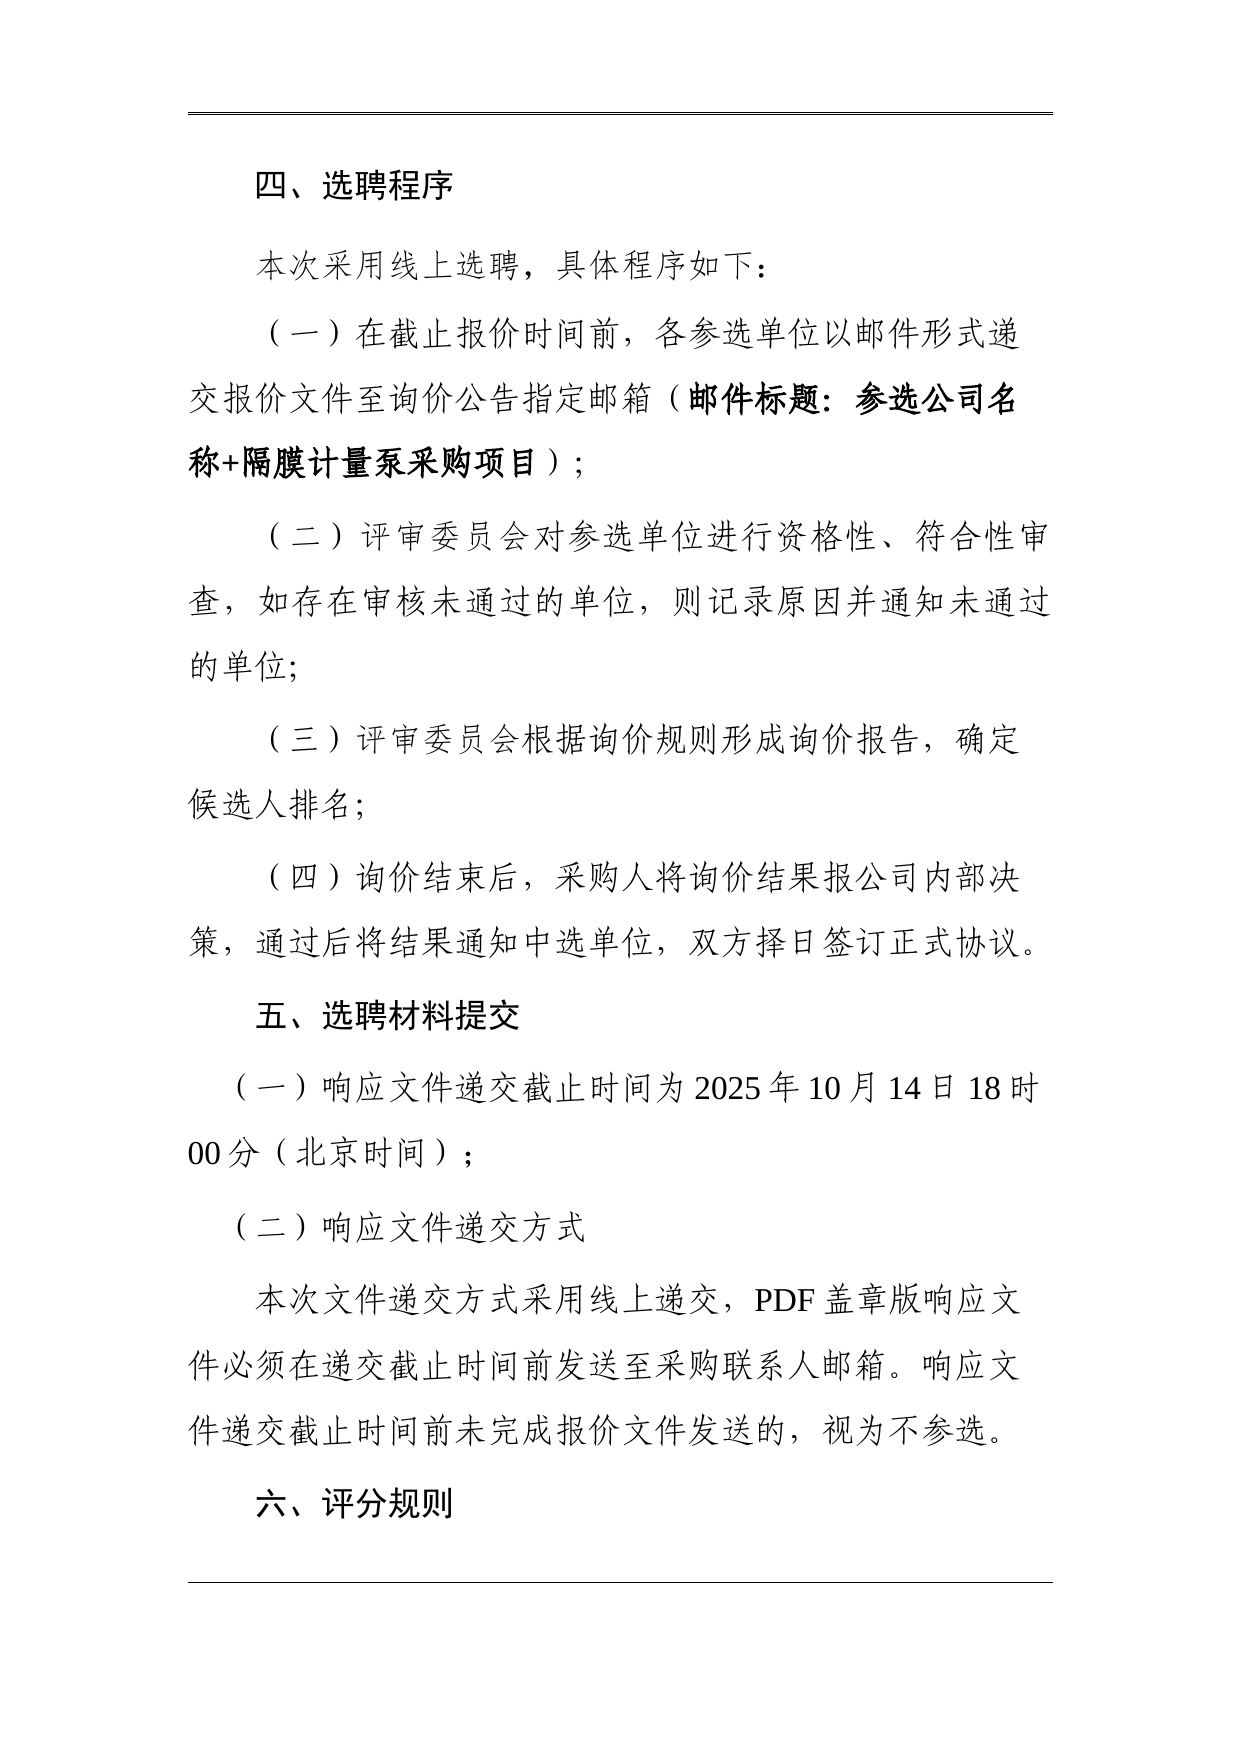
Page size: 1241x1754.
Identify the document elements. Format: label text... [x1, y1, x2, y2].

text 本次采用线上选聘，具体程序如下： [187, 224, 1053, 291]
text 六、评分规则 [187, 1469, 1053, 1534]
text 本次文件递交方式采用线上递交，PDF盖章版响应文件必须在递交截止时间前发送至采购联系人邮箱。响应文件递交截止时间前未完成报价文件发送的，视为不参选。 [187, 1266, 1053, 1461]
text （四）询价结束后，采购人将询价结果报公司内部决策，通过后将结果通知中选单位，双方择日签订正式协议。 [187, 843, 1053, 973]
list 选聘程序 [187, 151, 1053, 216]
text （二）响应文件递交方式 [187, 1192, 1053, 1257]
text （二）评审委员会对参选单位进行资格性、符合性审查，如存在审核未通过的单位，则记录原因并通知未通过的单位； [187, 502, 1053, 697]
text 五、选聘材料提交 [187, 981, 1053, 1046]
text （一）响应文件递交截止时间为2025年10月14日18时00分（北京时间）； [187, 1054, 1053, 1184]
text （三）评审委员会根据询价规则形成询价报告，确定候选人排名； [187, 705, 1053, 835]
text （一）在截止报价时间前，各参选单位以邮件形式递交报价文件至询价公告指定邮箱（邮件标题：参选公司名称+隔膜计量泵采购项目）； [187, 299, 1053, 494]
